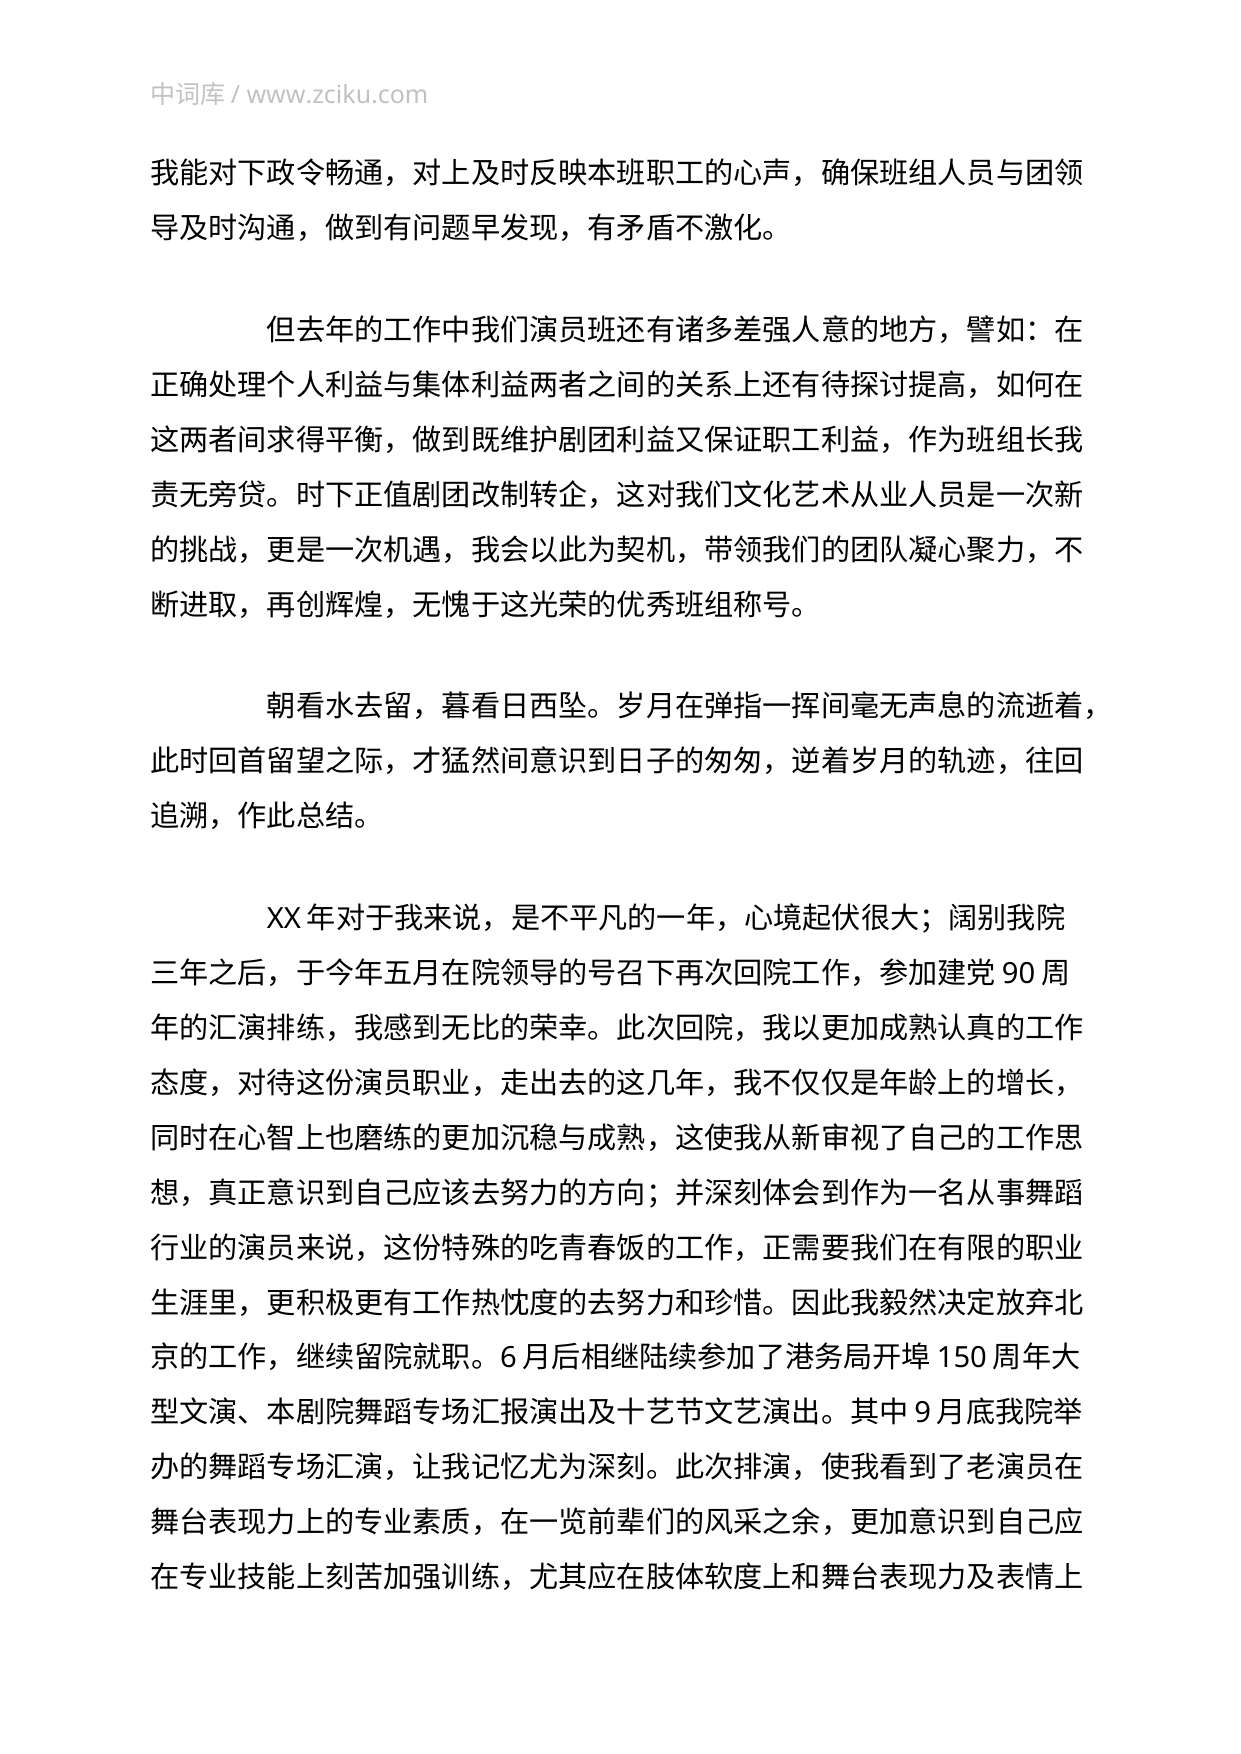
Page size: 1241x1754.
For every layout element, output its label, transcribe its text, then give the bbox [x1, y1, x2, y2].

text 但去年的工作中我们演员班还有诸多差强人意的地方，譬如：在正确处理个人利益与集体利益两者之间的关系上还有待探讨提高，如何在这两者间求得平衡，做到既维护剧团利益又保证职工利益，作为班组长我责无旁贷。时下正值剧团改制转企，这对我们文化艺术从业人员是一次新的挑战，更是一次机遇，我会以此为契机，带领我们的团队凝心聚力，不断进取，再创辉煌，无愧于这光荣的优秀班组称号。 [150, 307, 1090, 623]
text 朝看水去留，暮看日西坠。岁月在弹指一挥间毫无声息的流逝着，此时回首留望之际，才猛然间意识到日子的匆匆，逆着岁月的轨迹，往回追溯，作此总结。 [150, 683, 1090, 835]
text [150, 895, 1090, 1596]
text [150, 150, 1090, 247]
